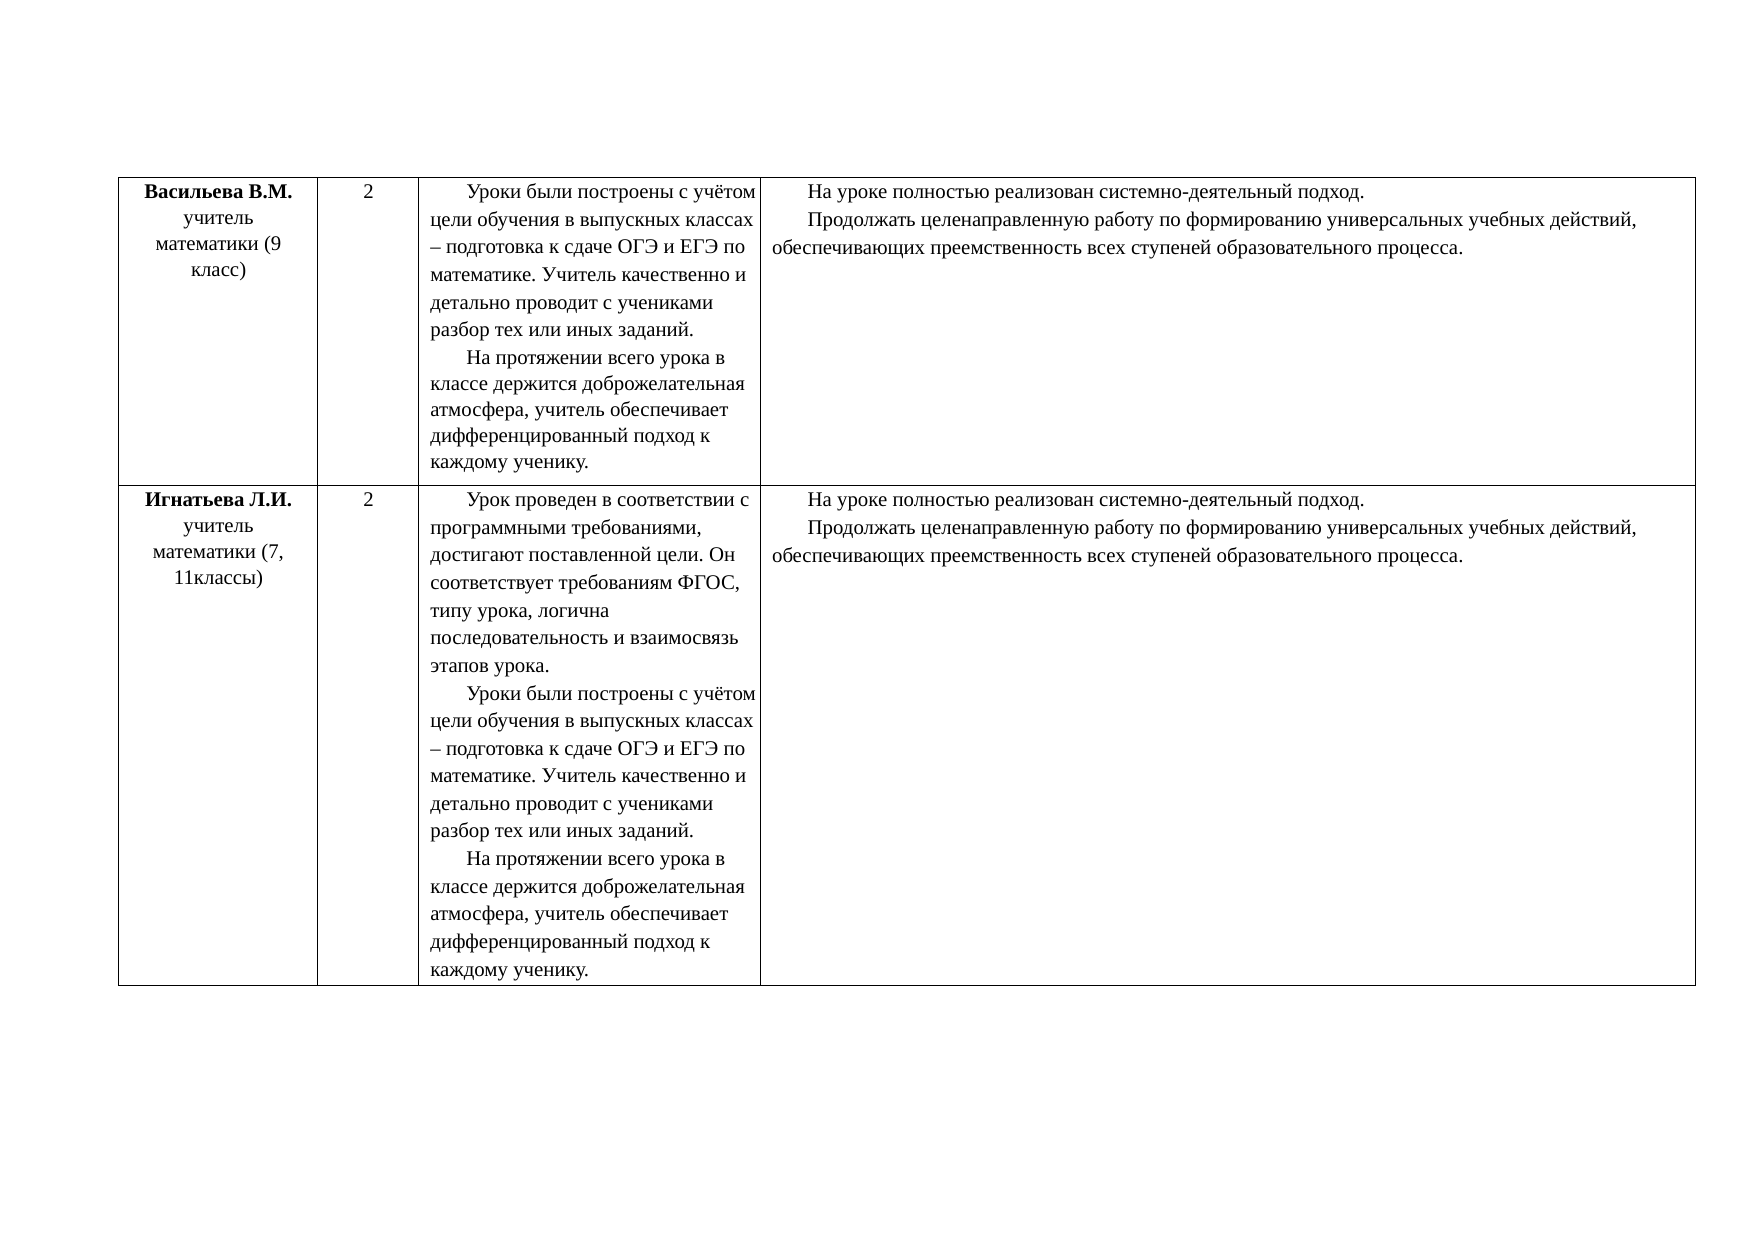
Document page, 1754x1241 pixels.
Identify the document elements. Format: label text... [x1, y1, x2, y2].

table_cell 2 [318, 486, 418, 985]
table_cell Игнатьева Л.И. учитель математики (7, 11классы) [119, 486, 317, 985]
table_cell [761, 486, 1695, 985]
table_cell Уроки были построены с учётом цели обучения в выпускных классах – подготовка к сдаче ОГЭ и ЕГЭ по математике. Учитель качественно и детально проводит с учениками разбор тех или иных заданий. На протяжении всего урока в классе держится доброжелательная атмосфера, учитель обеспечивает дифференцированный подход к каждому ученику. [419, 178, 760, 485]
table_cell Васильева В.М. учитель математики (9 класс) [119, 178, 317, 485]
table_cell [419, 486, 760, 985]
table_cell 2 [318, 178, 418, 485]
